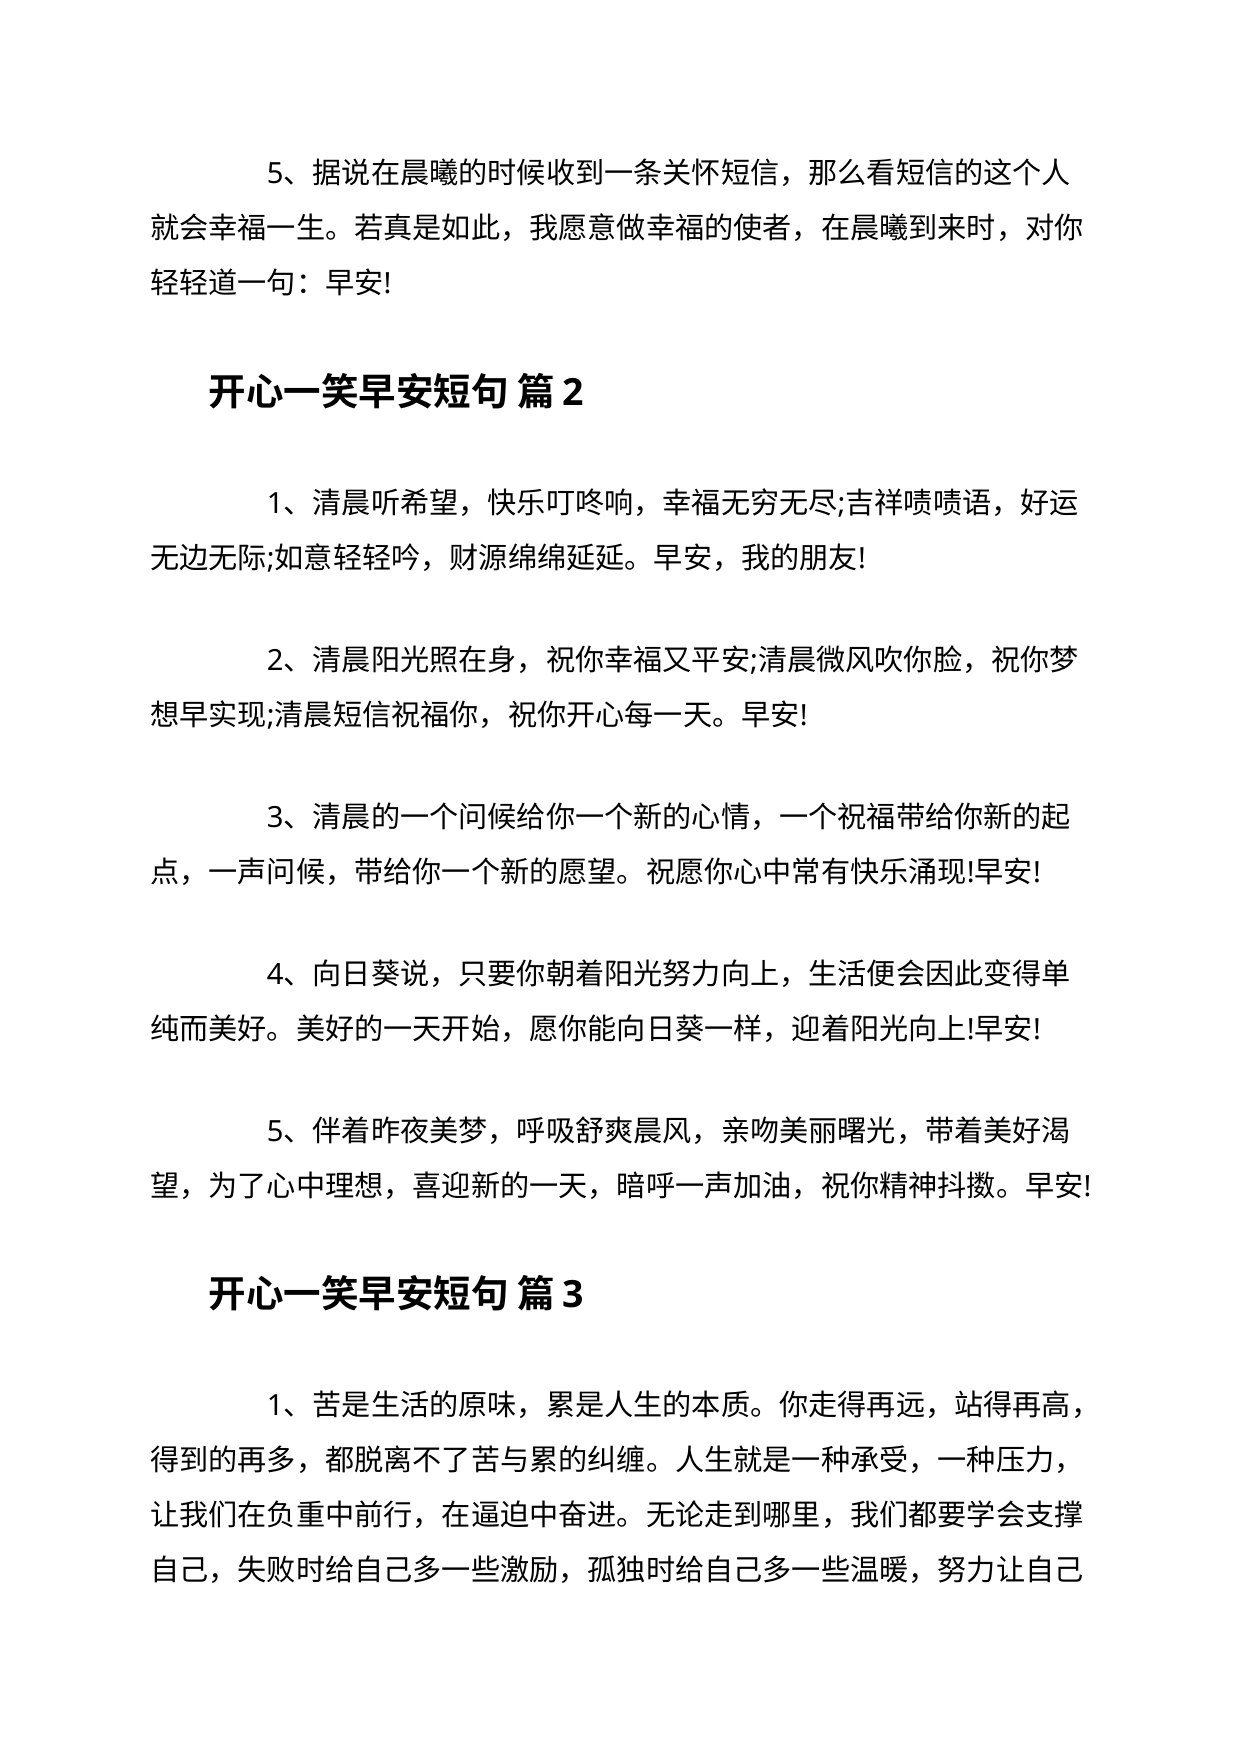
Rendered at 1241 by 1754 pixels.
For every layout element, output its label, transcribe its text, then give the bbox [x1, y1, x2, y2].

text 1、清晨听希望，快乐叮咚响，幸福无穷无尽;吉祥啧啧语，好运无边无际;如意轻轻吟，财源绵绵延延。早安，我的朋友! [150, 479, 1090, 577]
text 开心一笑早安短句 篇2 [150, 362, 1090, 416]
text 5、伴着昨夜美梦，呼吸舒爽晨风，亲吻美丽曙光，带着美好渴望，为了心中理想，喜迎新的一天，暗呼一声加油，祝你精神抖擞。早安! [150, 1107, 1090, 1205]
text 5、据说在晨曦的时候收到一条关怀短信，那么看短信的这个人就会幸福一生。若真是如此，我愿意做幸福的使者，在晨曦到来时，对你轻轻道一句：早安! [150, 150, 1090, 302]
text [150, 1382, 1090, 1589]
text 3、清晨的一个问候给你一个新的心情，一个祝福带给你新的起点，一声问候，带给你一个新的愿望。祝愿你心中常有快乐涌现!早安! [150, 793, 1090, 891]
text 4、向日葵说，只要你朝着阳光努力向上，生活便会因此变得单纯而美好。美好的一天开始，愿你能向日葵一样，迎着阳光向上!早安! [150, 950, 1090, 1048]
text 开心一笑早安短句 篇3 [150, 1264, 1090, 1319]
text 2、清晨阳光照在身，祝你幸福又平安;清晨微风吹你脸，祝你梦想早实现;清晨短信祝福你，祝你开心每一天。早安! [150, 636, 1090, 734]
